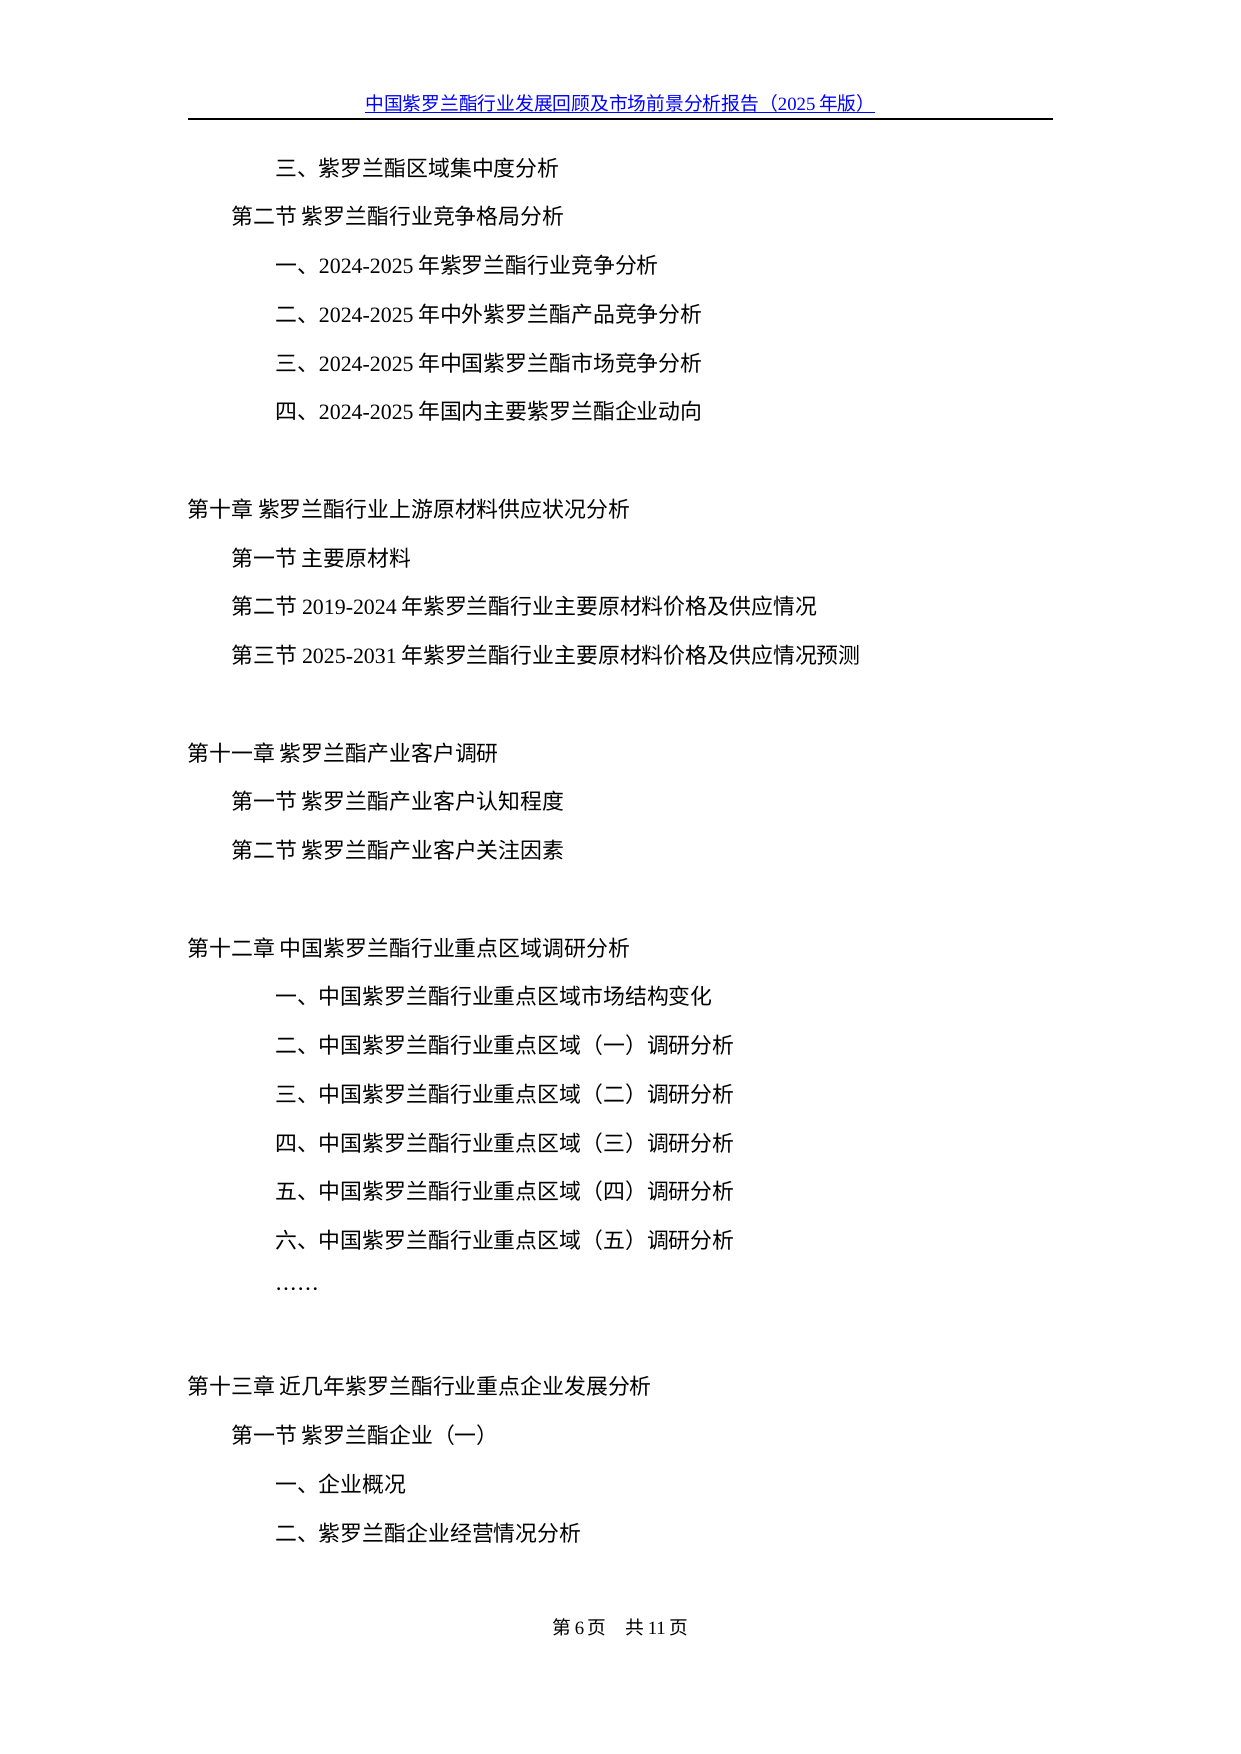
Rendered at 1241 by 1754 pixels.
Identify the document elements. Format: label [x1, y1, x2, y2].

text [187, 150, 1053, 1548]
